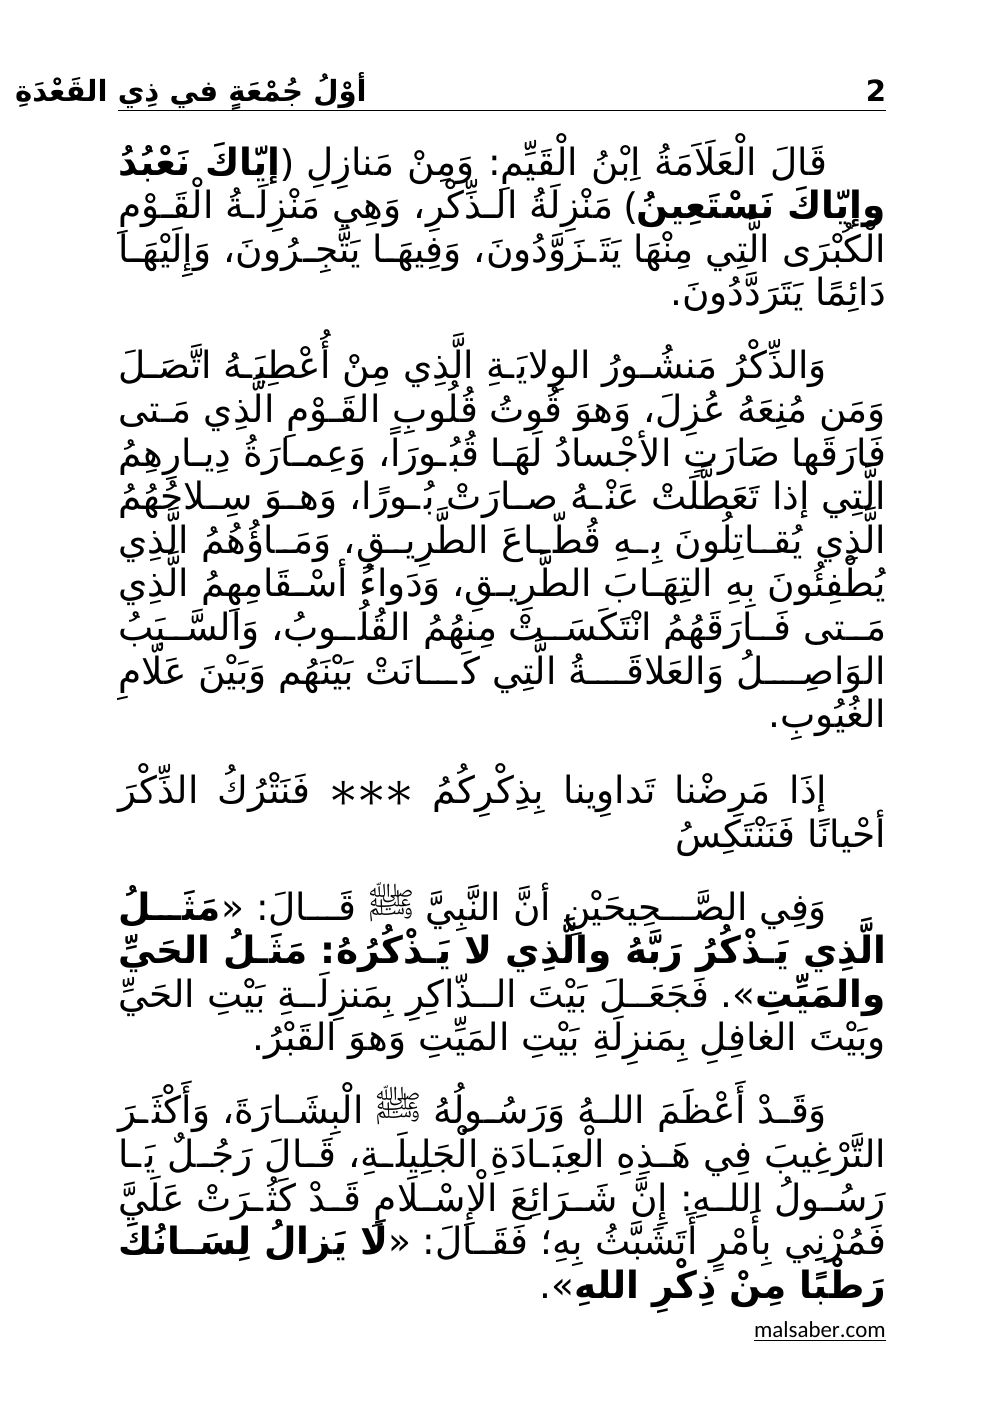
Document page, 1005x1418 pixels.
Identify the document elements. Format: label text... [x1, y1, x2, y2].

text وَفِي الصَّحِيحَيْنِ أنَّ النَّبِيَّ ﷺ قَالَ: «مَثَلُ الَّذِي يَذْكُرُ رَبَّهُ والَّذِي لا يَذْكُرُهُ: مَثَلُ الحَيِّ والمَيِّتِ». فَجَعَلَ بَيْتَ الذّاكِرِ بِمَنزِلَةِ بَيْتِ الحَيِّ وبَيْتَ الغافِلِ بِمَنزِلَةِ بَيْتِ المَيِّتِ وَهوَ القَبْرُ. [118, 885, 886, 1060]
text قَالَ الْعَلَاَمَةُ اِبْنُ الْقَيِّمِ: وَمِنْ مَنازِلِ ﴿إيّاكَ نَعْبُدُ وإيّاكَ نَسْتَعِينُ﴾ مَنْزِلَةُ الذِّكْرِ، وَهِي مَنْزِلَةُ الْقَوْمِ الْكُبْرَى الَّتِي مِنْهَا يَتَزَوَّدُونَ، وَفِيهَا يَتَّجِرُونَ، وَإِلَيْهَا دَائِمًا يَتَرَدَّدُونَ. [118, 140, 886, 315]
text إذَا مَرِضْنا تَداوِينا بِذِكْرِكُمُ ∗∗∗ فَنَتْرُكُ الذِّكْرَ أحْيانًا فَنَنْتَكِسُ [118, 766, 886, 856]
text وَالذِّكْرُ مَنشُورُ الوِلايَةِ الَّذِي مِنْ أُعْطِيَهُ اتَّصَلَ وَمَن مُنِعَهُ عُزِلَ، وَهوَ قُوتُ قُلُوبِ القَوْمِ الَّذِي مَتى فَارَقَها صَارَتِ الأجْسادُ لَهَا قُبُورَاً، وَعِمارَةُ دِيارِهِمُ الَّتِي إذا تَعَطَّلَتْ عَنْهُ صارَتْ بُورًا، وَهوَ سِلاحُهُمُ الَّذِي يُقاتِلُونَ بِهِ قُطّاعَ الطَّرِيقِ، وَمَاؤُهُمُ الَّذِي يُطْفِئُونَ بِهِ التِهَابَ الطَّرِيقِ، وَدَواءُ أسْقَامِهِمُ الَّذِي مَتى فَارَقَهُمُ انْتَكَسَتْ مِنهُمُ القُلُوبُ، وَالسَّبَبُ الوَاصِلُ وَالعَلاقَةُ الَّتِي كَانَتْ بَيْنَهُم وَبَيْنَ عَلّامِ الغُيُوبِ. [118, 344, 886, 737]
text وَقَدْ أَعْظَمَ اللهُ وَرَسُولُهُ ﷺ الْبِشَارَةَ، وَأَكْثَرَ التَّرْغِيبَ فِي هَذِهِ الْعِبَادَةِ الْجَلِيلَةِ، قَالَ رَجُلٌ يَا رَسُولُ اللهِ: إِنَّ شَرَائِعَ الْإِسْلَامِ قَدْ كَثُرَتْ عَلَيَّ فَمُرْنِِي بِأَمْرٍ أَتَشَبَّثُ بِهِ؛ فَقَالَ: «لَا يَزالُ لِسَانُكَ رَطْبًا مِنْ ذِكْرِ اللهِ». [118, 1089, 886, 1307]
